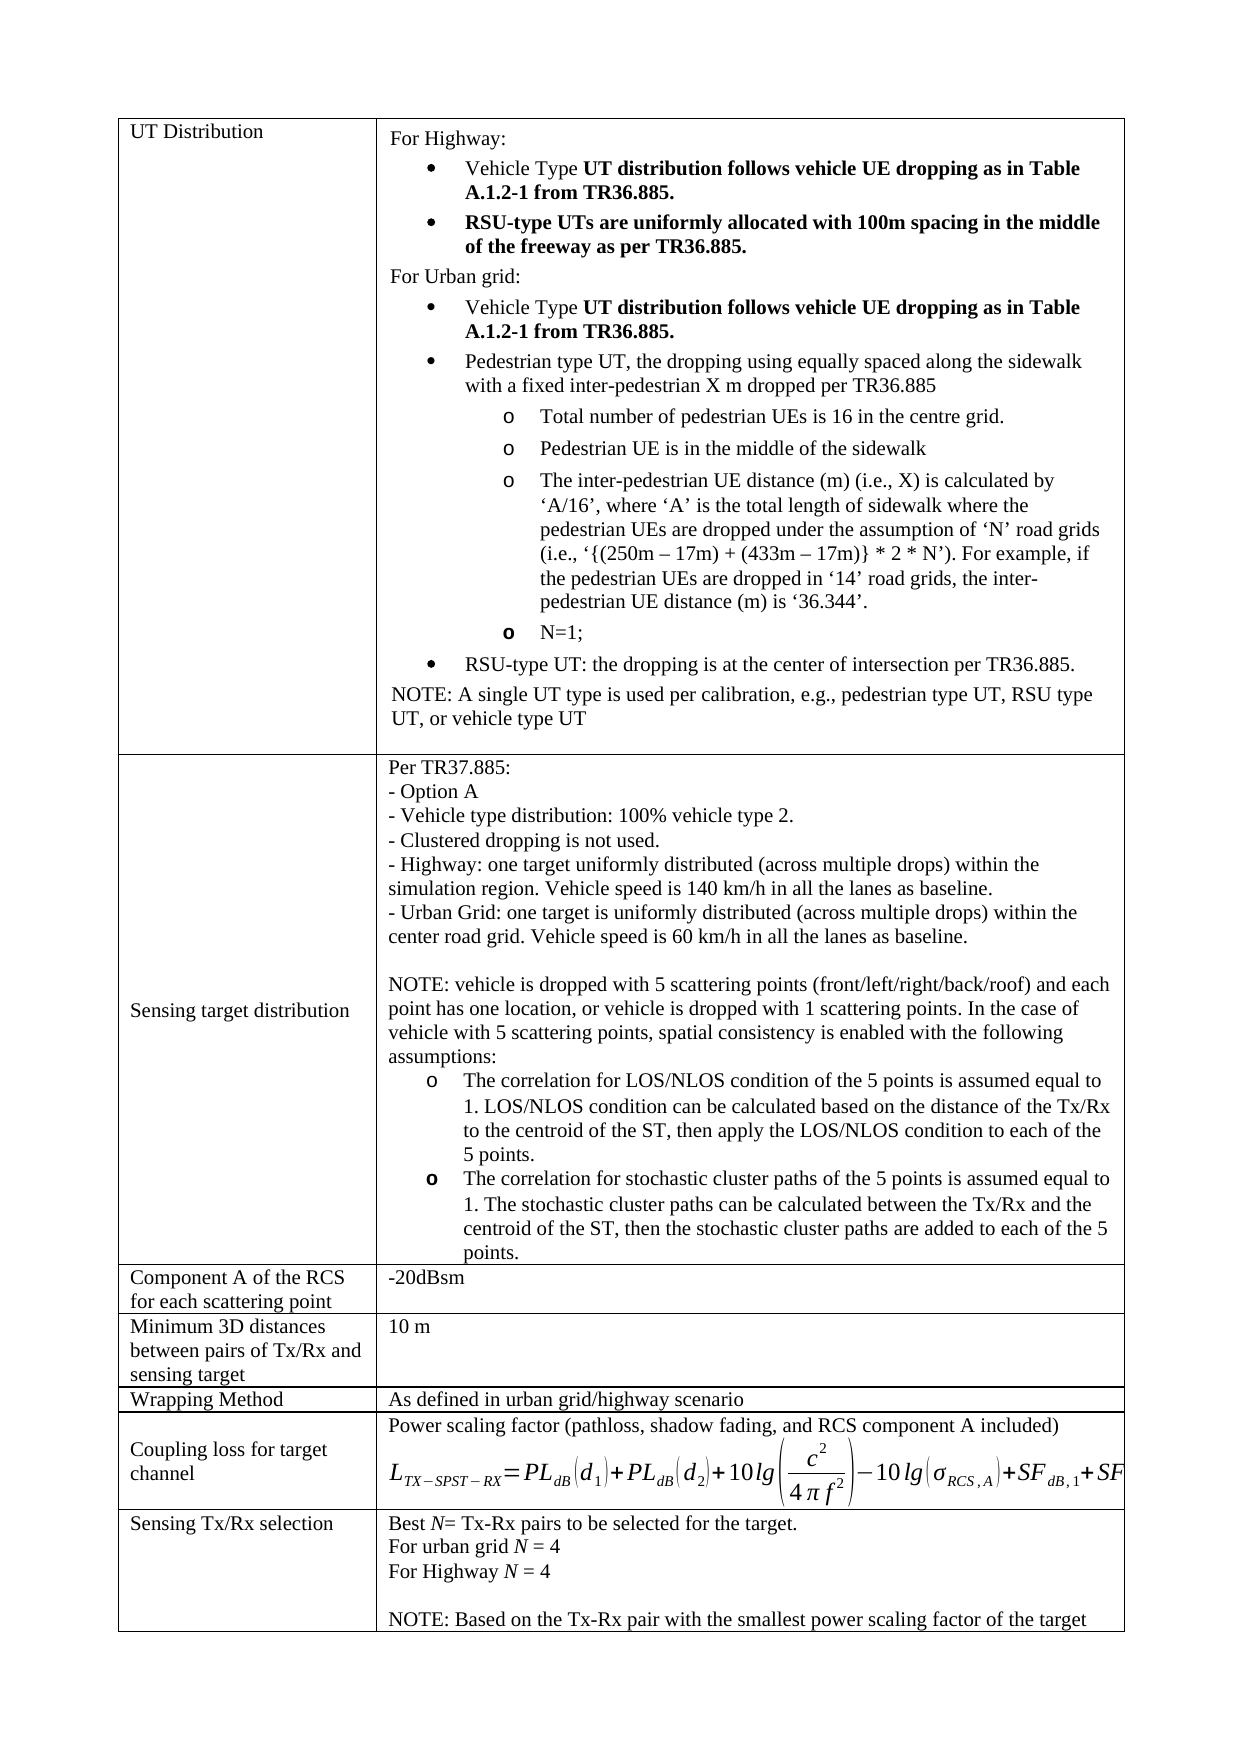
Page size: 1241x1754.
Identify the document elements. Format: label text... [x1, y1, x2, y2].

table_cell Wrapping Method [119, 1388, 376, 1411]
table_cell -20dBsm [377, 1265, 1124, 1313]
table_cell Minimum 3D distances between pairs of Tx/Rx and sensing target [119, 1314, 376, 1386]
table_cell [119, 1510, 376, 1631]
table_cell Power scaling factor (pathloss, shadow fading, and RCS component A included) [377, 1413, 1124, 1509]
table_cell Sensing target distribution [119, 755, 376, 1264]
table_cell As defined in urban grid/highway scenario [377, 1388, 1124, 1411]
table_cell Coupling loss for target channel [119, 1413, 376, 1509]
table_cell For Highway: Vehicle Type UT distribution follows vehicle UE dropping as in Table A.1.2-1 from TR36.885. RSU-type UTs are uniformly allocated with 100m spacing in the middle of the freeway as per TR36.885. For Urban grid: Vehicle Type UT distribution follows vehicle UE dropping as in Table A.1.2-1 from TR36.885. Pedestrian type UT, the dropping using equally spaced along the sidewalk with a fixed inter-pedestrian X m dropped per TR36.885 Total number of pedestrian UEs is 16 in the centre grid. Pedestrian UE is in the middle of the sidewalk The inter-pedestrian UE distance (m) (i.e., X) is calculated by ‘A/16’, where ‘A’ is the total length of sidewalk where the pedestrian UEs are dropped under the assumption of ‘N’ road grids (i.e., ‘{(250m – 17m) + (433m – 17m)} * 2 * N’). For example, if the pedestrian UEs are dropped in ‘14’ road grids, the inter-pedestrian UE distance (m) is ‘36.344’. N=1; RSU-type UT: the dropping is at the center of intersection per TR36.885. NOTE: A single UT type is used per calibration, e.g., pedestrian type UT, RSU type UT, or vehicle type UT [377, 119, 1124, 754]
table_cell Component A of the RCS for each scattering point [119, 1265, 376, 1313]
table_cell UT Distribution [119, 119, 376, 754]
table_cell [377, 1510, 1124, 1631]
table_cell 10 m [377, 1314, 1124, 1386]
table_cell Per TR37.885: - Option A - Vehicle type distribution: 100% vehicle type 2. - Clustered dropping is not used. - Highway: one target uniformly distributed (across multiple drops) within the simulation region. Vehicle speed is 140 km/h in all the lanes as baseline. - Urban Grid: one target is uniformly distributed (across multiple drops) within the center road grid. Vehicle speed is 60 km/h in all the lanes as baseline. NOTE: vehicle is dropped with 5 scattering points (front/left/right/back/roof) and each point has one location, or vehicle is dropped with 1 scattering points. In the case of vehicle with 5 scattering points, spatial consistency is enabled with the following assumptions: The correlation for LOS/NLOS condition of the 5 points is assumed equal to 1. LOS/NLOS condition can be calculated based on the distance of the Tx/Rx to the centroid of the ST, then apply the LOS/NLOS condition to each of the 5 points. The correlation for stochastic cluster paths of the 5 points is assumed equal to 1. The stochastic cluster paths can be calculated between the Tx/Rx and the centroid of the ST, then the stochastic cluster paths are added to each of the 5 points. [377, 755, 1124, 1264]
